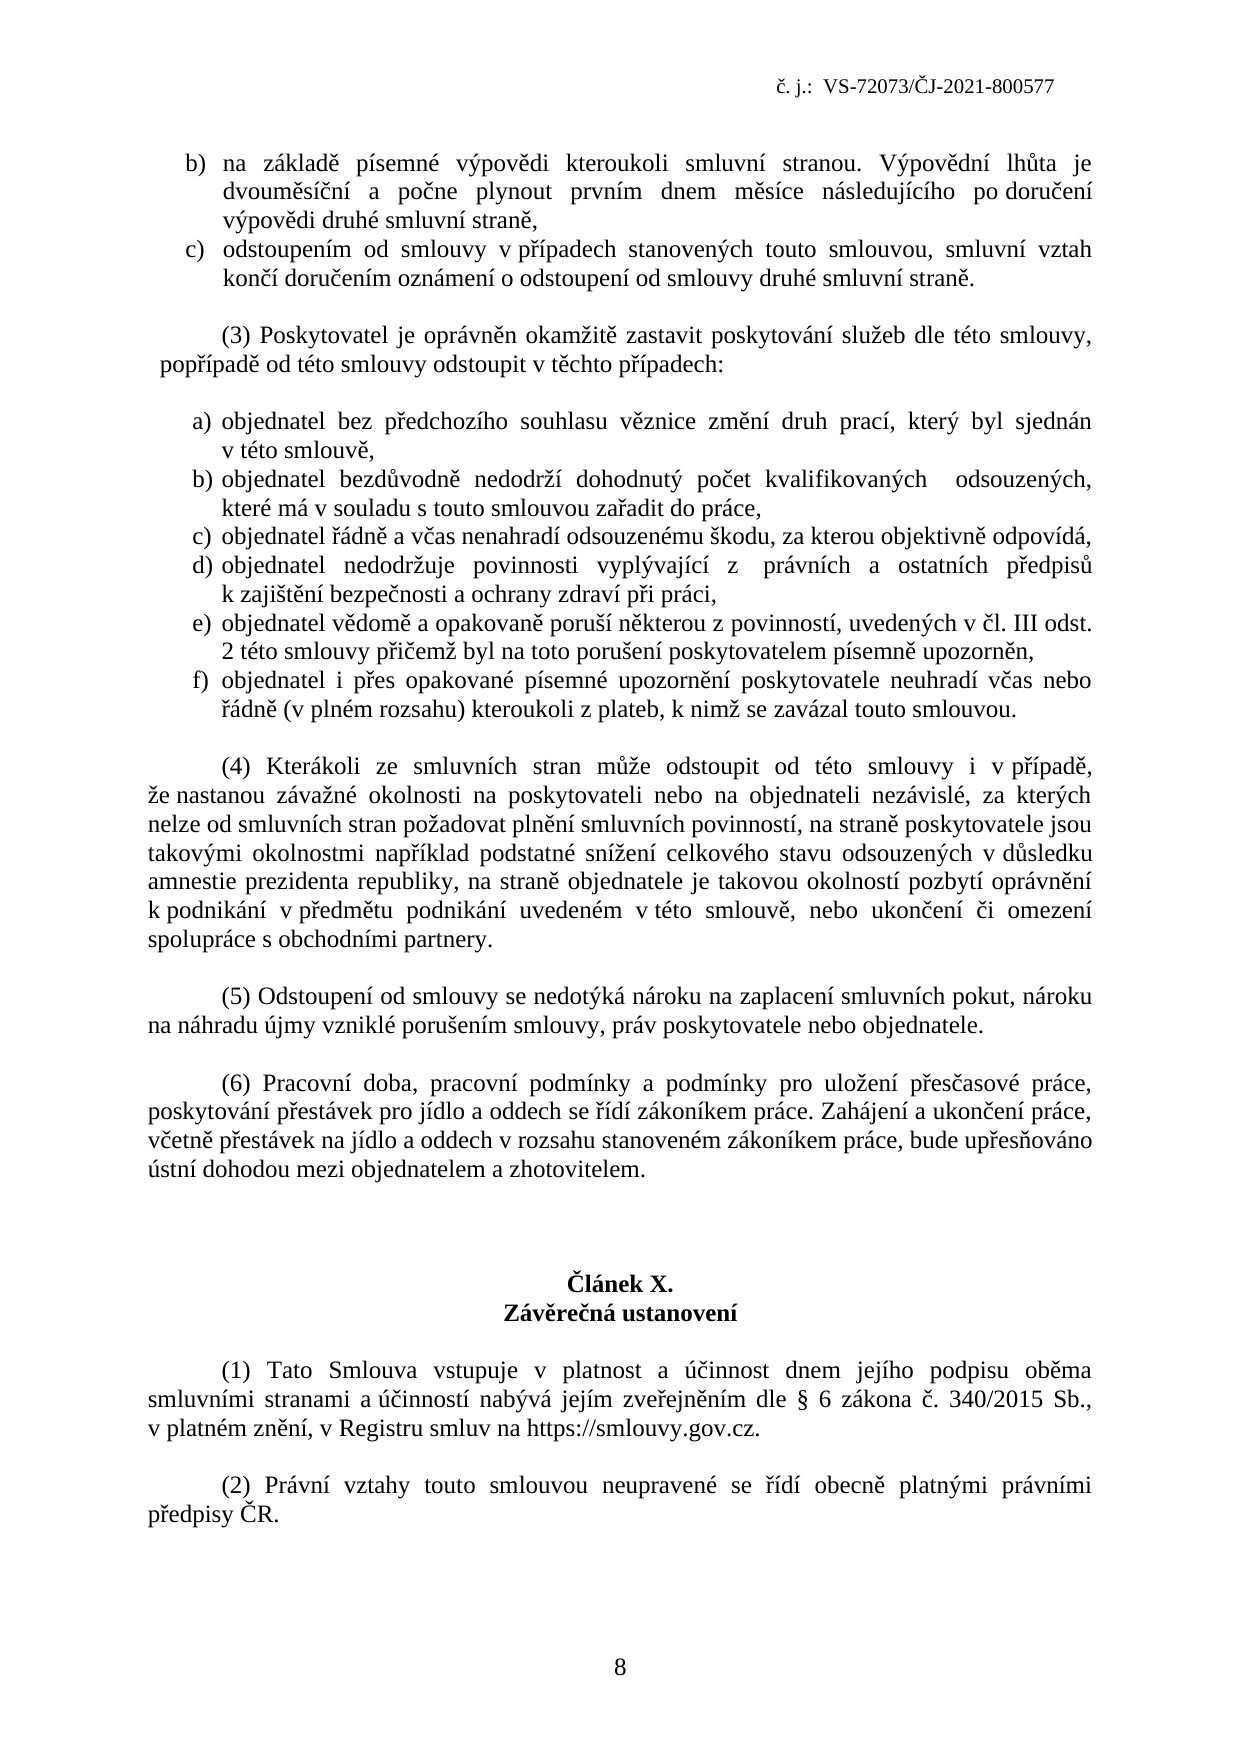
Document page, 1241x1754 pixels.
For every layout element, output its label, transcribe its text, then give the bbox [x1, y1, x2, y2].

text Článek X. [148, 1269, 1093, 1298]
text Závěrečná ustanovení [148, 1298, 1093, 1326]
list objednatel bez předchozího souhlasu věznice změní druh prací, který byl sjednán v této smlouvě, [192, 406, 1093, 464]
list odstoupením od smlouvy v případech stanovených touto smlouvou, smluvní vztah končí doručením oznámení o odstoupení od smlouvy druhé smluvní straně. [185, 234, 1093, 291]
list objednatel bezdůvodně nedodrží dohodnutý počet kvalifikovaných odsouzených, které má v souladu s touto smlouvou zařadit do práce, [192, 464, 1093, 521]
text (4) Kterákoli ze smluvních stran může odstoupit od této smlouvy i v případě, že nastanou závažné okolnosti na poskytovateli nebo na objednateli nezávislé, za kterých nelze od smluvních stran požadovat plnění smluvních povinností, na straně poskytovatele jsou takovými okolnostmi například podstatné snížení celkového stavu odsouzených v důsledku amnestie prezidenta republiky, na straně objednatele je takovou okolností pozbytí oprávnění k podnikání v předmětu podnikání uvedeném v této smlouvě, nebo ukončení či omezení spolupráce s obchodními partnery. [148, 751, 1093, 953]
list objednatel nedodržuje povinnosti vyplývající z právních a ostatních předpisů k zajištění bezpečnosti a ochrany zdraví při práci, [192, 550, 1093, 608]
list objednatel řádně a včas nenahradí odsouzenému škodu, za kterou objektivně odpovídá, [192, 521, 1093, 550]
text (2) Právní vztahy touto smlouvou neupravené se řídí obecně platnými právními předpisy ČR. [148, 1470, 1093, 1528]
text (5) Odstoupení od smlouvy se nedotýká nároku na zaplacení smluvních pokut, nároku na náhradu újmy vzniklé porušením smlouvy, práv poskytovatele nebo objednatele. [148, 981, 1093, 1039]
list objednatel vědomě a opakovaně poruší některou z povinností, uvedených v čl. III odst. 2 této smlouvy přičemž byl na toto porušení poskytovatelem písemně upozorněn, [192, 608, 1093, 665]
text (6) Pracovní doba, pracovní podmínky a podmínky pro uložení přesčasové práce, poskytování přestávek pro jídlo a oddech se řídí zákoníkem práce. Zahájení a ukončení práce, včetně přestávek na jídlo a oddech v rozsahu stanoveném zákoníkem práce, bude upřesňováno ústní dohodou mezi objednatelem a zhotovitelem. [148, 1068, 1093, 1183]
text (3) Poskytovatel je oprávněn okamžitě zastavit poskytování služeb dle této smlouvy, popřípadě od této smlouvy odstoupit v těchto případech: [159, 320, 1093, 378]
list objednatel i přes opakované písemné upozornění poskytovatele neuhradí včas nebo řádně (v plném rozsahu) kteroukoli z plateb, k nimž se zavázal touto smlouvou. [192, 665, 1093, 723]
text (1) Tato Smlouva vstupuje v platnost a účinnost dnem jejího podpisu oběma smluvními stranami a účinností nabývá jejím zveřejněním dle § 6 zákona č. 340/2015 Sb., v platném znění, v Registru smluv na https://smlouvy.gov.cz. [148, 1355, 1093, 1441]
list na základě písemné výpovědi kteroukoli smluvní stranou. Výpovědní lhůta je dvouměsíční a počne plynout prvním dnem měsíce následujícího po doručení výpovědi druhé smluvní straně, [185, 148, 1093, 234]
